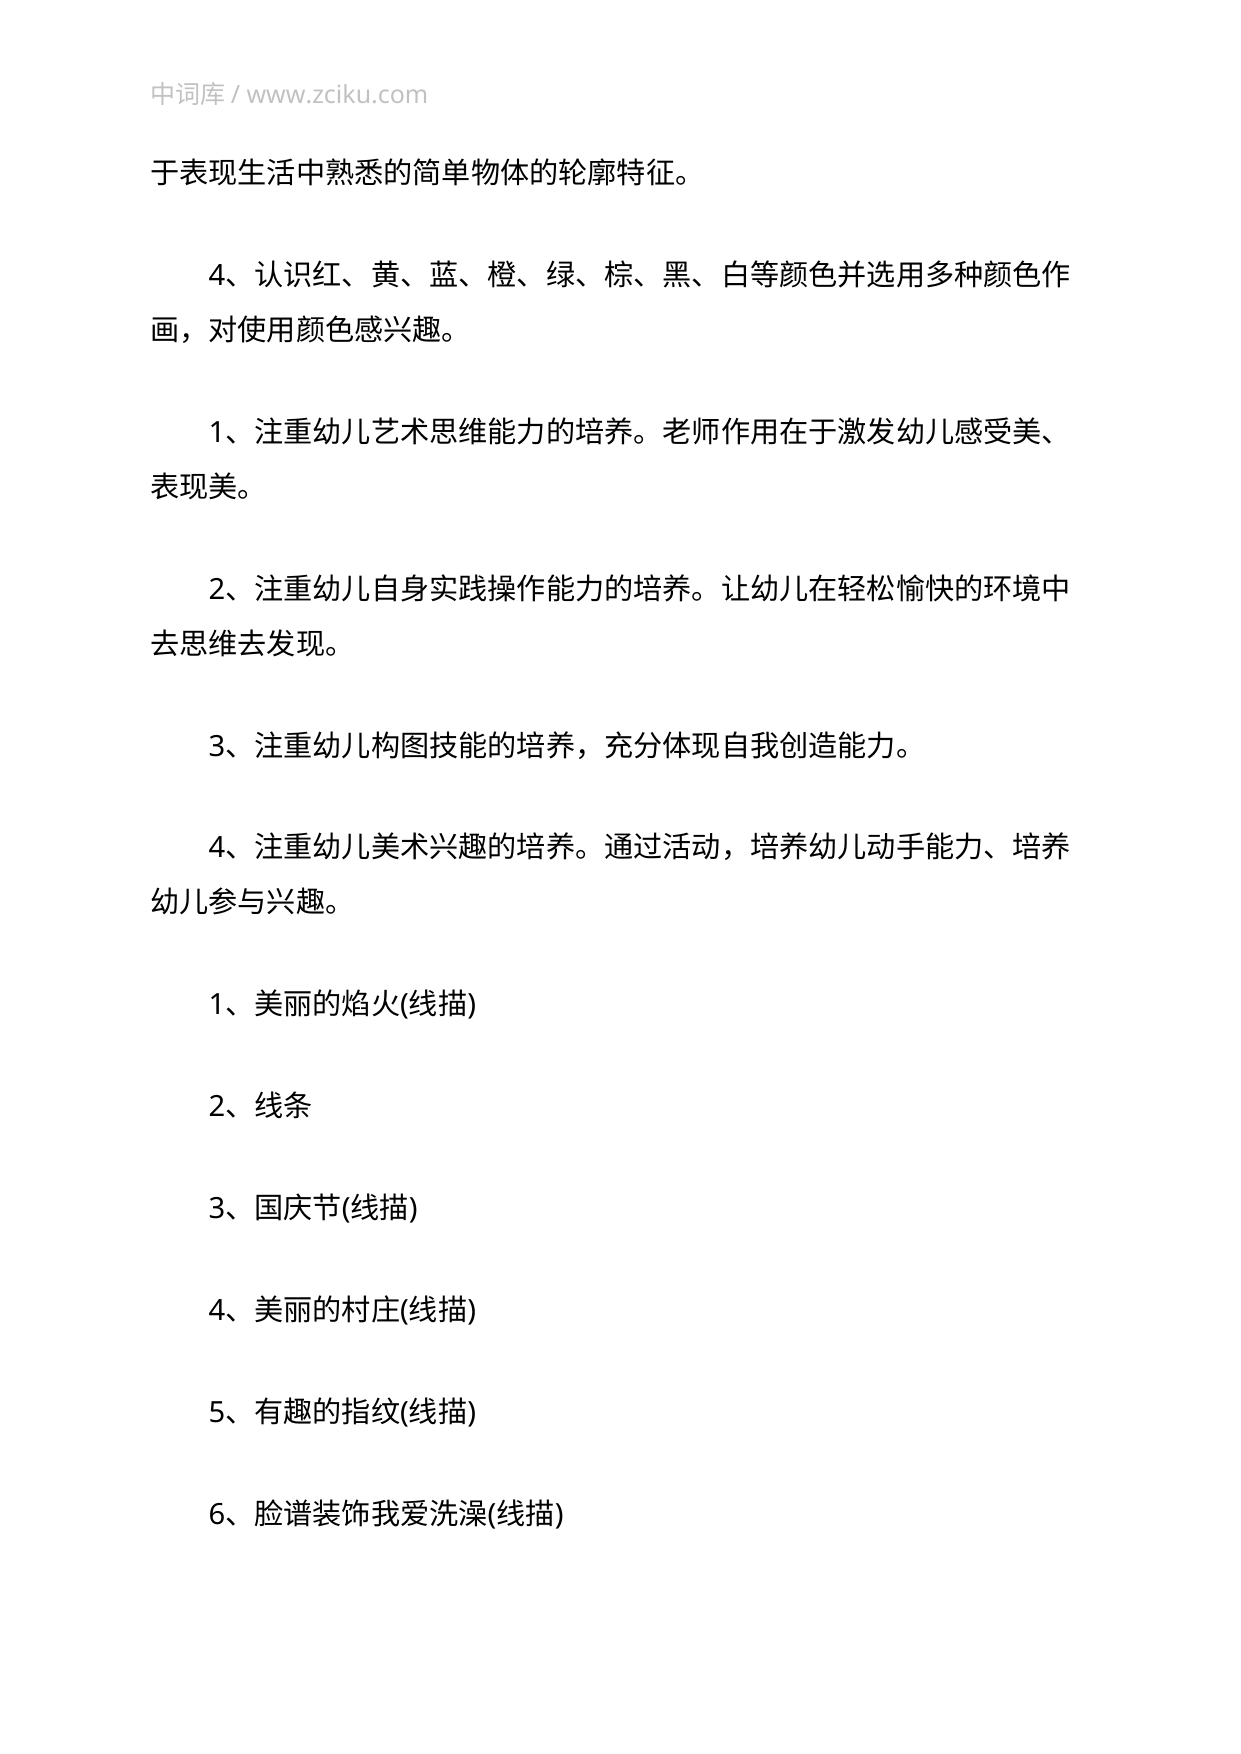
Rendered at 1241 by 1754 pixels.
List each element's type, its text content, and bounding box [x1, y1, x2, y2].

text 1、美丽的焰火(线描) [150, 981, 1090, 1023]
text 2、线条 [150, 1083, 1090, 1125]
text 4、认识红、黄、蓝、橙、绿、棕、黑、白等颜色并选用多种颜色作画，对使用颜色感兴趣。 [150, 252, 1090, 349]
text 4、注重幼儿美术兴趣的培养。通过活动，培养幼儿动手能力、培养幼儿参与兴趣。 [150, 824, 1090, 921]
text 6、脸谱装饰我爱洗澡(线描) [150, 1491, 1090, 1533]
text 3、注重幼儿构图技能的培养，充分体现自我创造能力。 [150, 722, 1090, 764]
text 5、有趣的指纹(线描) [150, 1389, 1090, 1431]
text 1、注重幼儿艺术思维能力的培养。老师作用在于激发幼儿感受美、表现美。 [150, 408, 1090, 506]
text 4、美丽的村庄(线描) [150, 1287, 1090, 1329]
text 2、注重幼儿自身实践操作能力的培养。让幼儿在轻松愉快的环境中去思维去发现。 [150, 565, 1090, 663]
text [150, 150, 1090, 192]
text 3、国庆节(线描) [150, 1185, 1090, 1227]
